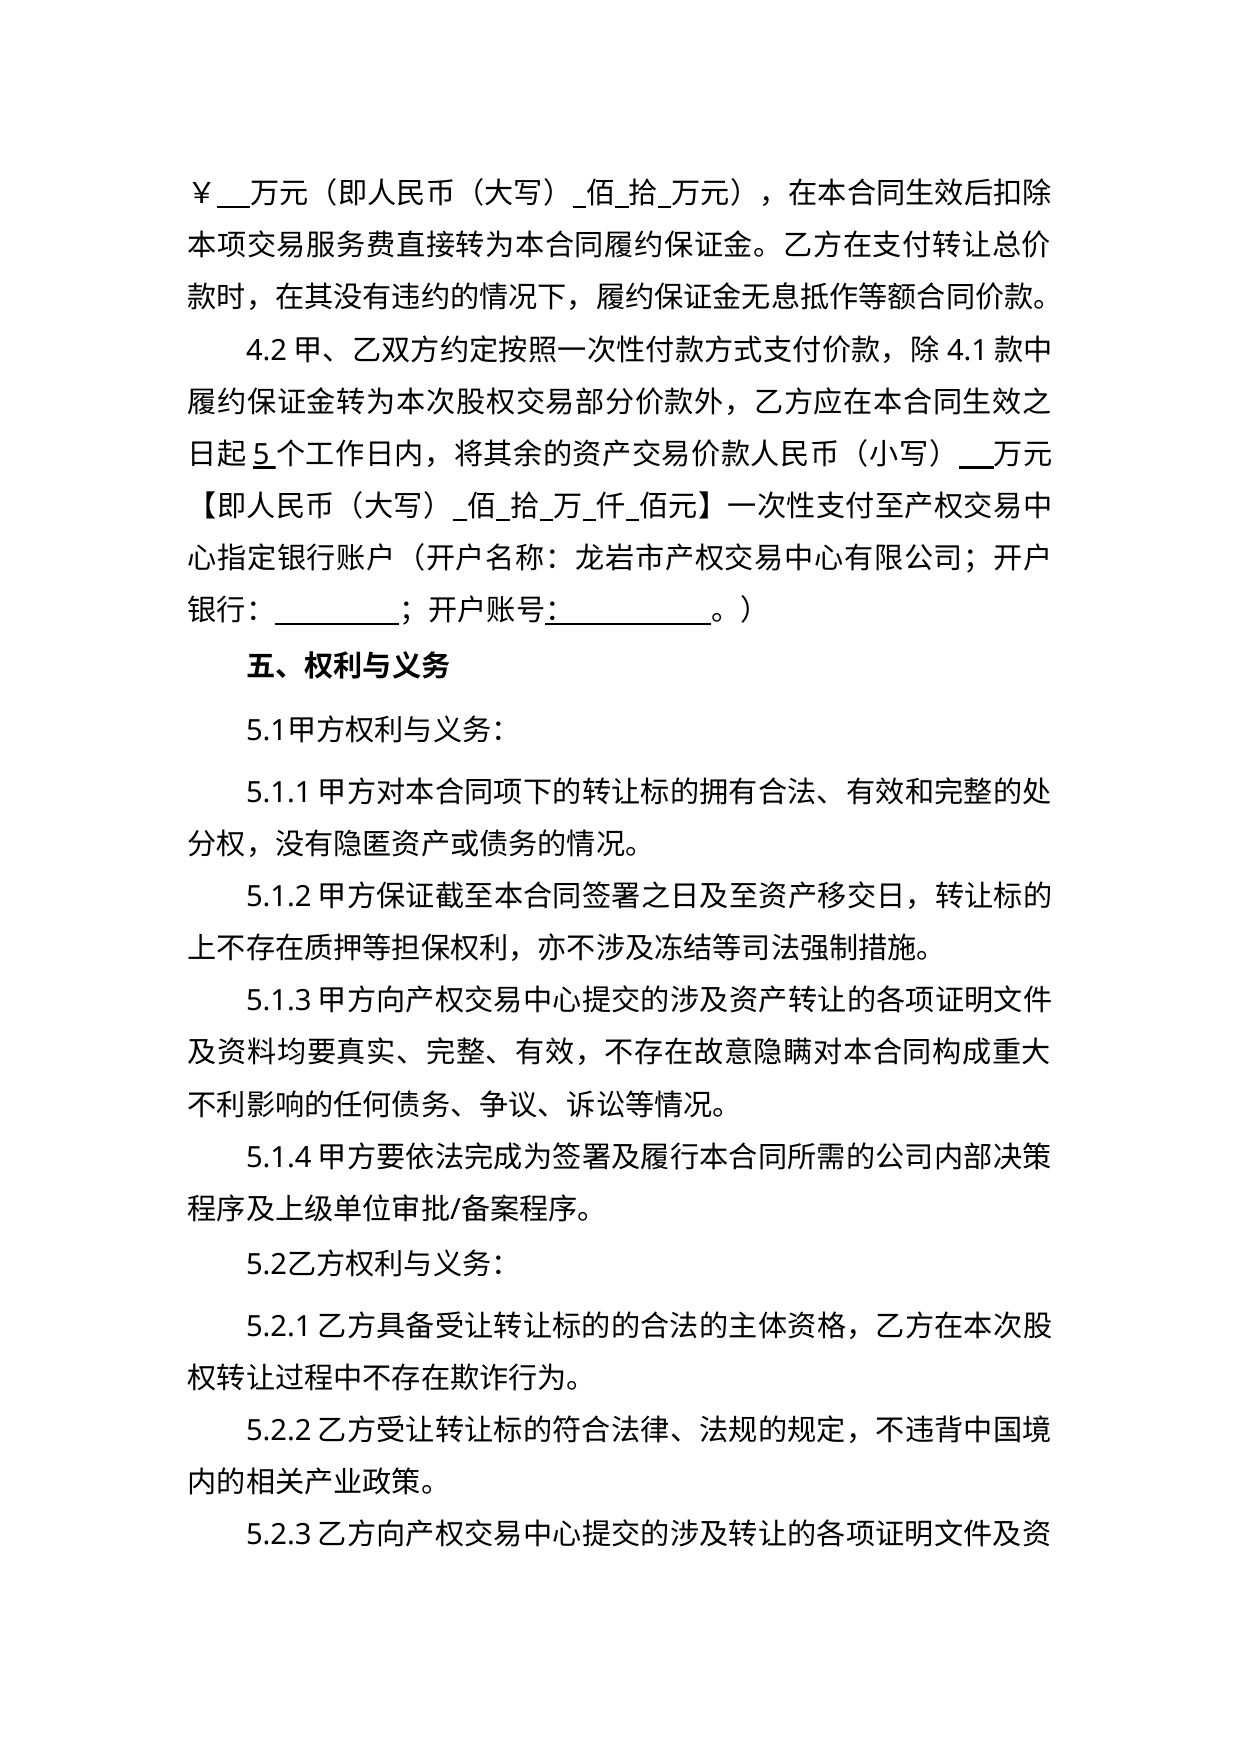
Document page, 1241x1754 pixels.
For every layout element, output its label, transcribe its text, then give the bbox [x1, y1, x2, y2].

text 4.2甲、乙双方约定按照一次性付款方式支付价款，除4.1款中履约保证金转为本次股权交易部分价款外，乙方应在本合同生效之日起5个工作日内，将其余的资产交易价款人民币（小写） 万元【即人民币（大写） 佰 拾 万 仟 佰元】一次性支付至产权交易中心指定银行账户（开户名称：龙岩市产权交易中心有限公司；开户银行： ；开户账号： 。） [187, 318, 1053, 631]
text 5.2.2乙方受让转让标的符合法律、法规的规定，不违背中国境内的相关产业政策。 [187, 1399, 1053, 1503]
text 五、权利与义务‌ [187, 631, 1053, 696]
text 5.1.1甲方对本合同项下的转让标的拥有合法、有效和完整的处分权，没有隐匿资产或债务的情况。 [187, 761, 1053, 865]
text 5.1‌甲方权利与义务‌： [187, 696, 1053, 761]
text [187, 162, 1053, 318]
text 5.1.4甲方要依法完成为签署及履行本合同所需的公司内部决策程序及上级单位审批/备案程序。 [187, 1125, 1053, 1229]
text 5.1.3甲方向产权交易中心提交的涉及资产转让的各项证明文件及资料均要真实、完整、有效，不存在故意隐瞒对本合同构成重大不利影响的任何债务、争议、诉讼等情况。 [187, 969, 1053, 1125]
text 5.2‌乙方权利与义务‌： [187, 1229, 1053, 1294]
text 5.2.1乙方具备受让转让标的的合法的主体资格，乙方在本次股权转让过程中不存在欺诈行为。 [187, 1294, 1053, 1399]
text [187, 1503, 1053, 1555]
text 5.1.2甲方保证截至本合同签署之日及至资产移交日，转让标的上不存在质押等担保权利，亦不涉及冻结等司法强制措施。 [187, 865, 1053, 969]
